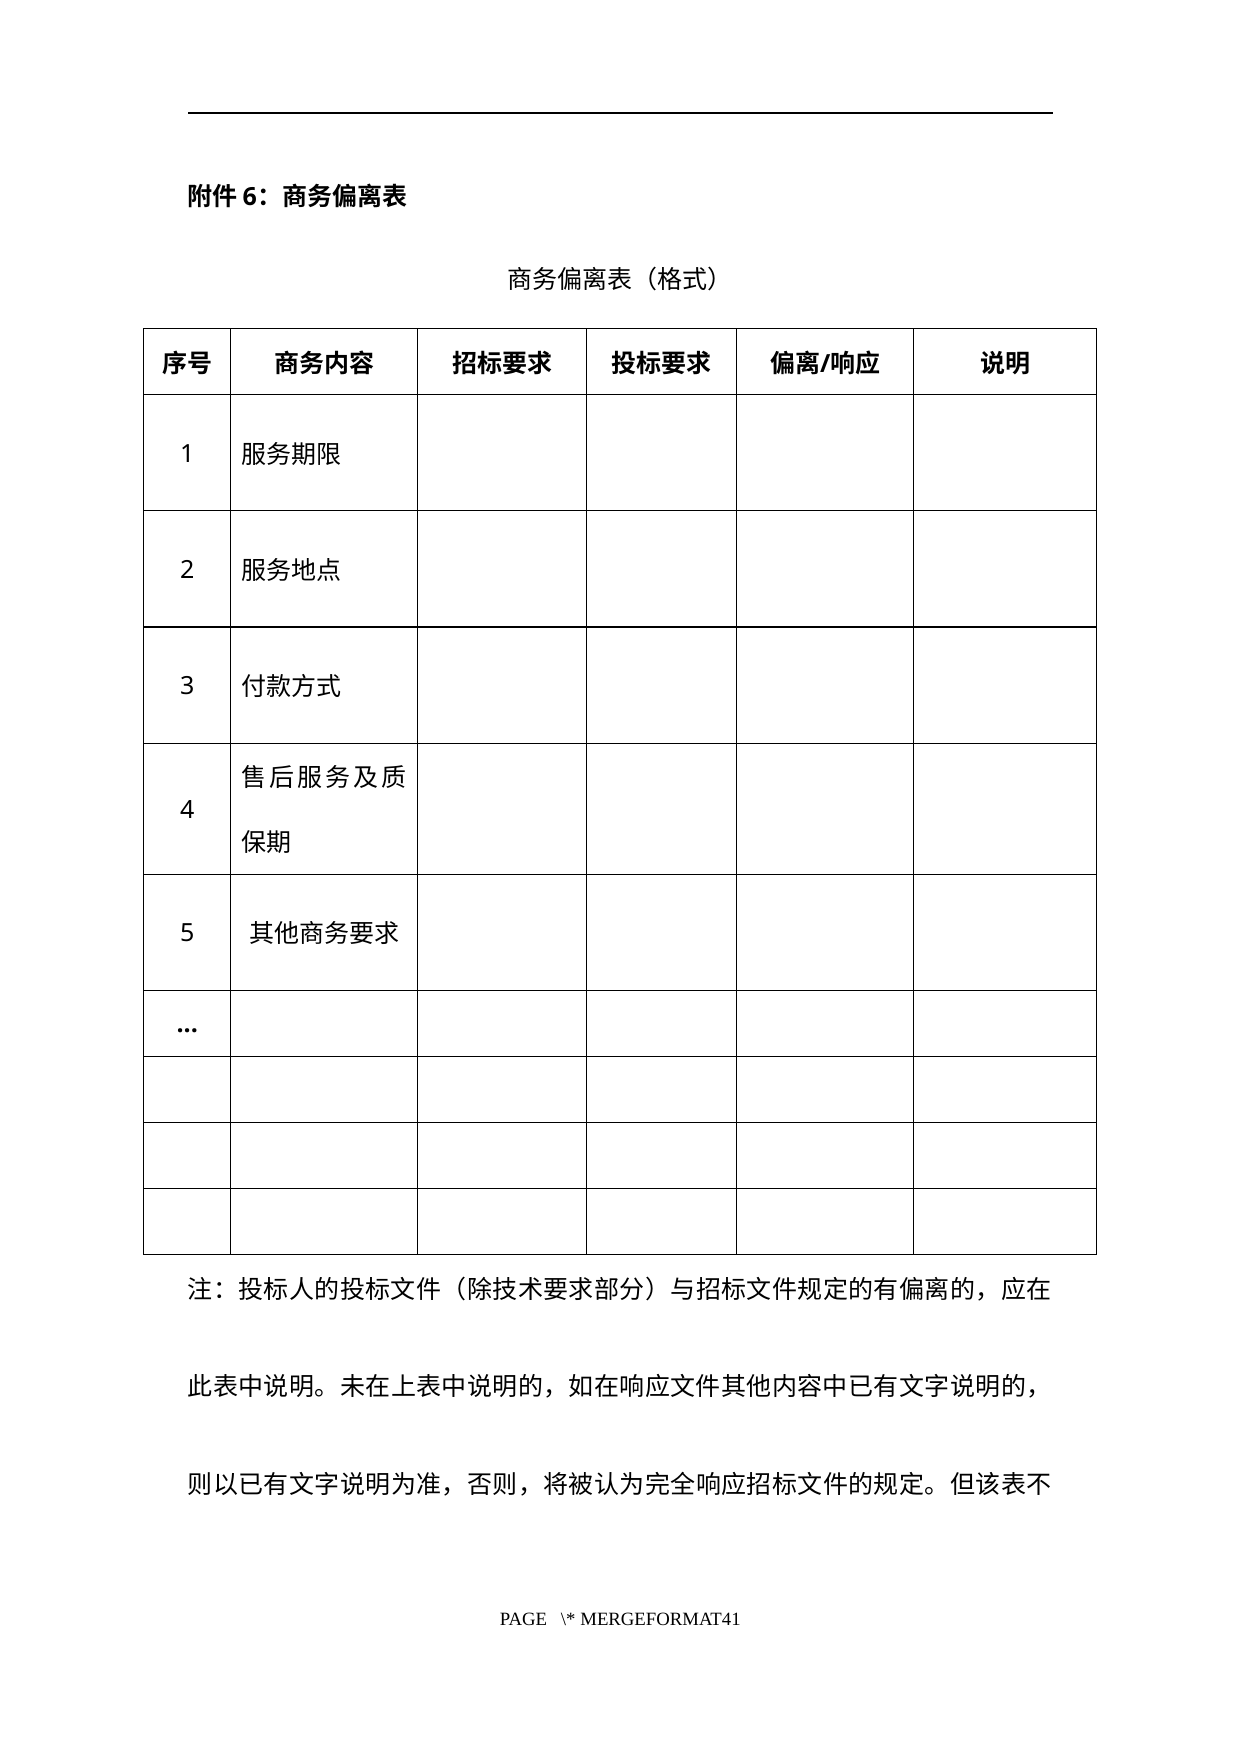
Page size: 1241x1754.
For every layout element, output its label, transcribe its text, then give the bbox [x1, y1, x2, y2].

table_cell ... [144, 991, 230, 1056]
table_cell [231, 1123, 417, 1188]
table_cell [587, 1189, 736, 1254]
text 商务偏离表（格式） [187, 245, 1053, 310]
table_cell [587, 395, 736, 510]
table_cell [418, 744, 586, 873]
table_cell [587, 875, 736, 989]
table_cell 3 [144, 628, 230, 742]
table_cell [737, 1057, 913, 1122]
table_cell 2 [144, 511, 230, 626]
table_header 序号 [144, 329, 230, 394]
table_cell [144, 1057, 230, 1122]
table_cell 服务地点 [231, 511, 417, 626]
table_header 商务内容 [231, 329, 417, 394]
table_cell 4 [144, 744, 230, 873]
table_cell [587, 991, 736, 1056]
table_cell 售后服务及质保期 [231, 744, 417, 873]
table_cell [418, 991, 586, 1056]
text 附件6：商务偏离表 [187, 162, 1053, 227]
table_cell [231, 991, 417, 1056]
table_cell [418, 511, 586, 626]
table_cell 其他商务要求 [231, 875, 417, 989]
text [187, 1255, 1053, 1515]
table_cell [914, 744, 1096, 873]
table_cell [418, 1123, 586, 1188]
table_cell [144, 1123, 230, 1188]
table_cell 5 [144, 875, 230, 989]
table_cell [144, 1189, 230, 1254]
table_cell [914, 1123, 1096, 1188]
table_cell [914, 1057, 1096, 1122]
table_cell [418, 1189, 586, 1254]
table_cell 1 [144, 395, 230, 510]
table_header 招标要求 [418, 329, 586, 394]
table_cell [231, 1057, 417, 1122]
table_cell [737, 1123, 913, 1188]
table_cell [914, 1189, 1096, 1254]
table_cell [737, 875, 913, 989]
table_header 说明 [914, 329, 1096, 394]
table_cell [737, 628, 913, 742]
table_cell [418, 628, 586, 742]
table_cell [418, 875, 586, 989]
table_cell 付款方式 [231, 628, 417, 742]
table_cell [587, 511, 736, 626]
table_cell [418, 1057, 586, 1122]
table_cell [737, 1189, 913, 1254]
table_cell [914, 875, 1096, 989]
table_cell [231, 1189, 417, 1254]
table_cell 服务期限 [231, 395, 417, 510]
table_cell [914, 628, 1096, 742]
table_cell [587, 1123, 736, 1188]
table_cell [737, 511, 913, 626]
table_cell [418, 395, 586, 510]
table_cell [587, 1057, 736, 1122]
table_cell [914, 991, 1096, 1056]
table_header 投标要求 [587, 329, 736, 394]
table_cell [914, 395, 1096, 510]
table_cell [737, 395, 913, 510]
table_cell [587, 744, 736, 873]
table_cell [587, 628, 736, 742]
table_cell [914, 511, 1096, 626]
table_header 偏离/响应 [737, 329, 913, 394]
table_cell [737, 744, 913, 873]
table_cell [737, 991, 913, 1056]
